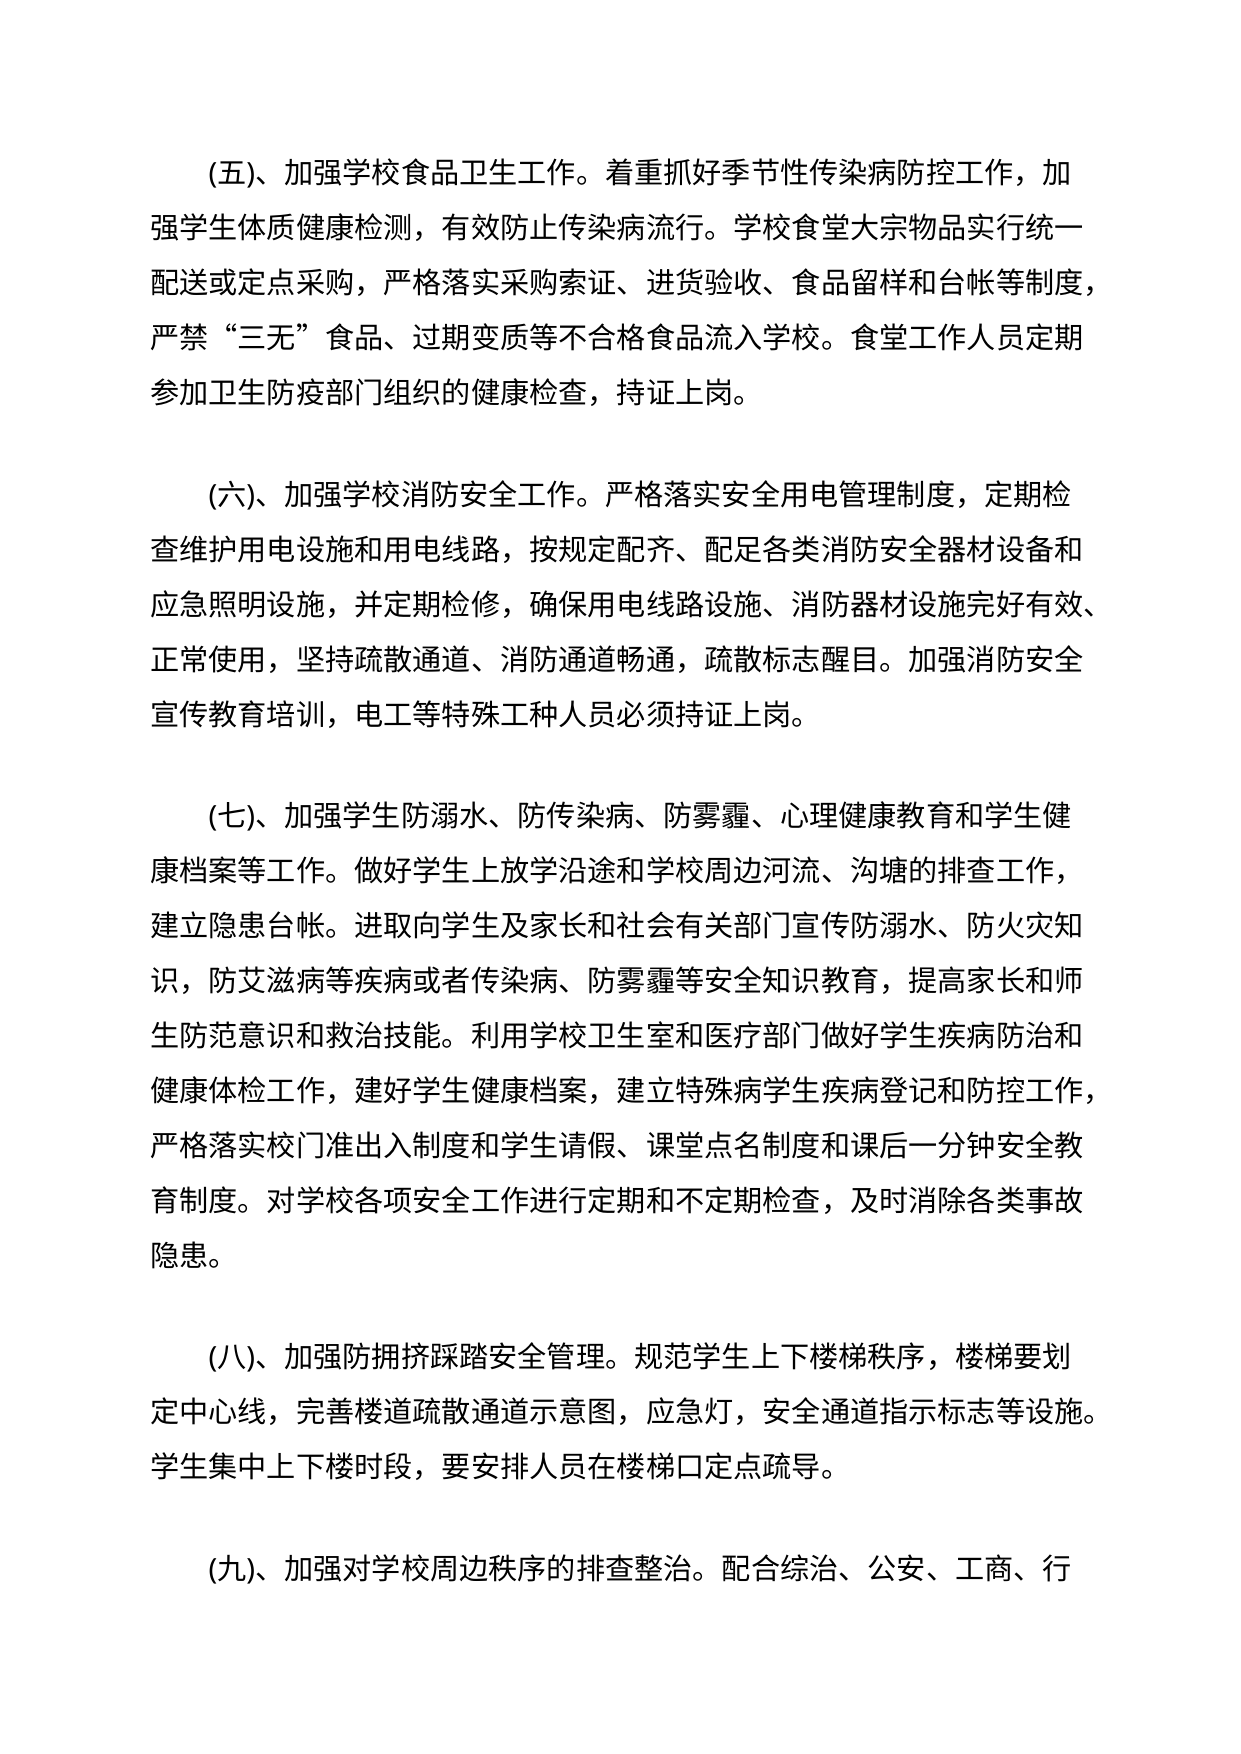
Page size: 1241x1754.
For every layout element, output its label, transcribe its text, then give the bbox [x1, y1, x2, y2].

text (五)、加强学校食品卫生工作。着重抓好季节性传染病防控工作，加强学生体质健康检测，有效防止传染病流行。学校食堂大宗物品实行统一配送或定点采购，严格落实采购索证、进货验收、食品留样和台帐等制度，严禁“三无”食品、过期变质等不合格食品流入学校。食堂工作人员定期参加卫生防疫部门组织的健康检查，持证上岗。 [150, 150, 1090, 412]
text (六)、加强学校消防安全工作。严格落实安全用电管理制度，定期检查维护用电设施和用电线路，按规定配齐、配足各类消防安全器材设备和应急照明设施，并定期检修，确保用电线路设施、消防器材设施完好有效、正常使用，坚持疏散通道、消防通道畅通，疏散标志醒目。加强消防安全宣传教育培训，电工等特殊工种人员必须持证上岗。 [150, 471, 1090, 733]
text (七)、加强学生防溺水、防传染病、防雾霾、心理健康教育和学生健康档案等工作。做好学生上放学沿途和学校周边河流、沟塘的排查工作，建立隐患台帐。进取向学生及家长和社会有关部门宣传防溺水、防火灾知识，防艾滋病等疾病或者传染病、防雾霾等安全知识教育，提高家长和师生防范意识和救治技能。利用学校卫生室和医疗部门做好学生疾病防治和健康体检工作，建好学生健康档案，建立特殊病学生疾病登记和防控工作，严格落实校门准出入制度和学生请假、课堂点名制度和课后一分钟安全教育制度。对学校各项安全工作进行定期和不定期检查，及时消除各类事故隐患。 [150, 793, 1090, 1274]
text (八)、加强防拥挤踩踏安全管理。规范学生上下楼梯秩序，楼梯要划定中心线，完善楼道疏散通道示意图，应急灯，安全通道指示标志等设施。学生集中上下楼时段，要安排人员在楼梯口定点疏导。 [150, 1334, 1090, 1486]
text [150, 1546, 1090, 1588]
